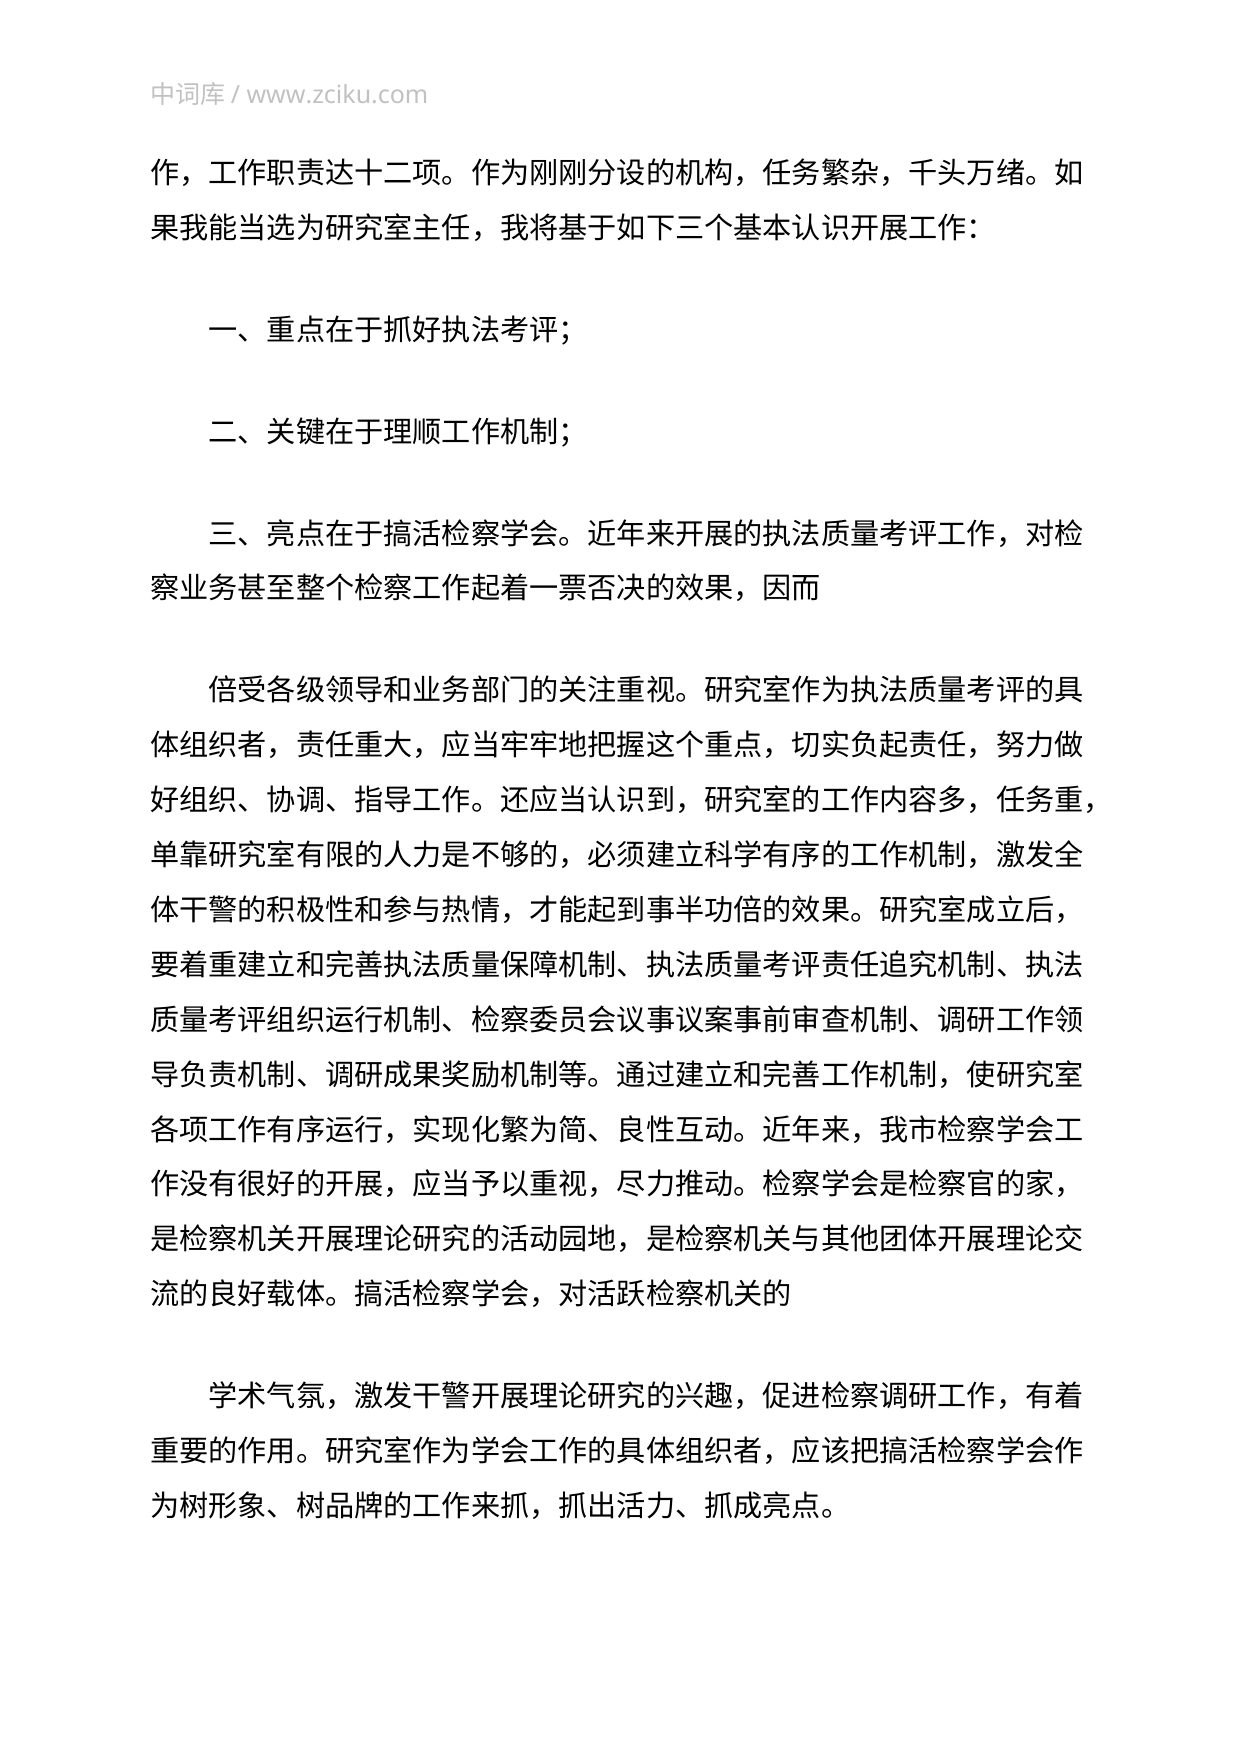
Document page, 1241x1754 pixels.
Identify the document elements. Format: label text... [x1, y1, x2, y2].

text 二、关键在于理顺工作机制； [150, 408, 1090, 451]
text 一、重点在于抓好执法考评； [150, 307, 1090, 349]
text 三、亮点在于搞活检察学会。近年来开展的执法质量考评工作，对检察业务甚至整个检察工作起着一票否决的效果，因而 [150, 510, 1090, 607]
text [150, 150, 1090, 247]
text 学术气氛，激发干警开展理论研究的兴趣，促进检察调研工作，有着重要的作用。研究室作为学会工作的具体组织者，应该把搞活检察学会作为树形象、树品牌的工作来抓，抓出活力、抓成亮点。 [150, 1372, 1090, 1524]
text 倍受各级领导和业务部门的关注重视。研究室作为执法质量考评的具体组织者，责任重大，应当牢牢地把握这个重点，切实负起责任，努力做好组织、协调、指导工作。还应当认识到，研究室的工作内容多，任务重，单靠研究室有限的人力是不够的，必须建立科学有序的工作机制，激发全体干警的积极性和参与热情，才能起到事半功倍的效果。研究室成立后，要着重建立和完善执法质量保障机制、执法质量考评责任追究机制、执法质量考评组织运行机制、检察委员会议事议案事前审查机制、调研工作领导负责机制、调研成果奖励机制等。通过建立和完善工作机制，使研究室各项工作有序运行，实现化繁为简、良性互动。近年来，我市检察学会工作没有很好的开展，应当予以重视，尽力推动。检察学会是检察官的家，是检察机关开展理论研究的活动园地，是检察机关与其他团体开展理论交流的良好载体。搞活检察学会，对活跃检察机关的 [150, 667, 1090, 1313]
